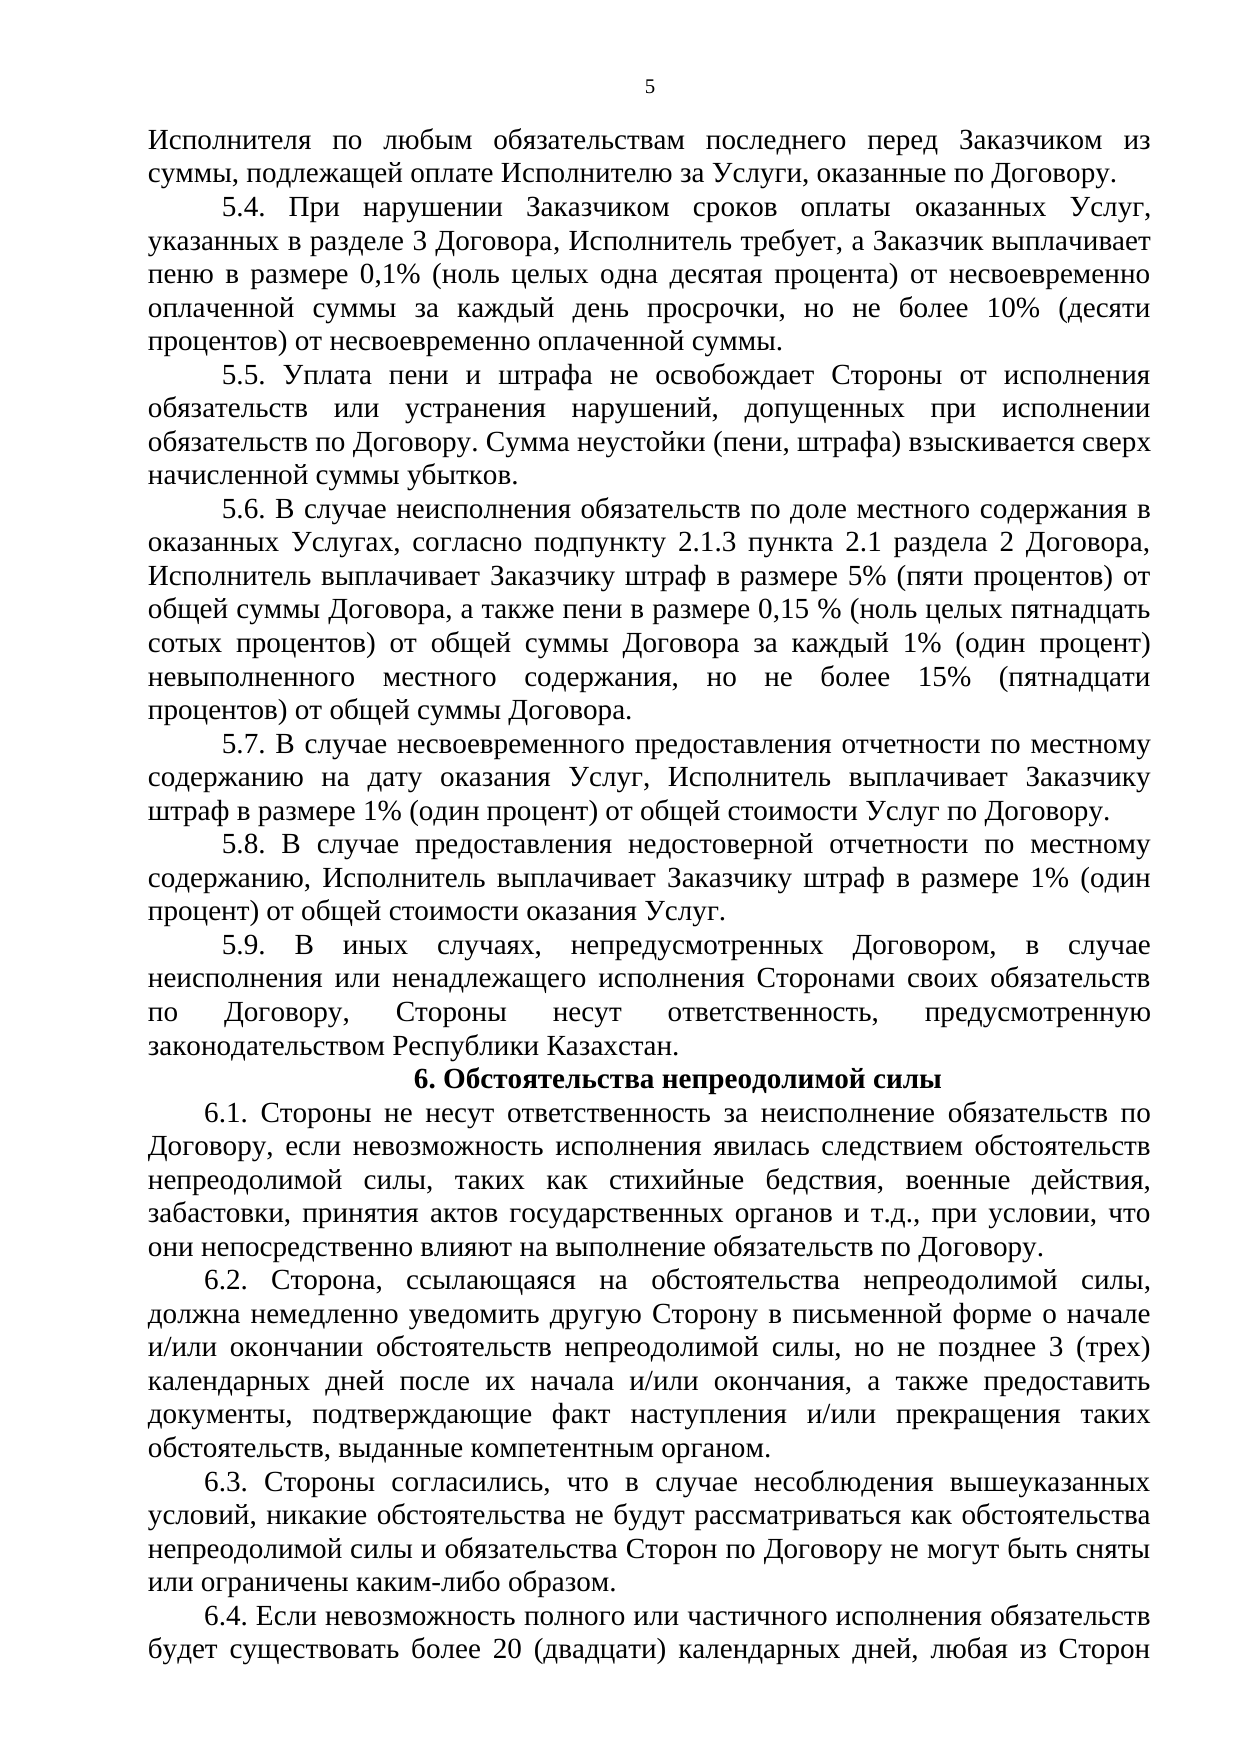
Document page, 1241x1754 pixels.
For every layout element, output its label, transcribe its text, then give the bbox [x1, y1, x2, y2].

text 5.4. При нарушении Заказчиком сроков оплаты оказанных Услуг, указанных в разделе 3 Договора, Исполнитель требует, а Заказчик выплачивает пеню в размере 0,1% (ноль целых одна десятая процента) от несвоевременно оплаченной суммы за каждый день просрочки, но не более 10% (десяти процентов) от несвоевременно оплаченной суммы. [148, 189, 1152, 357]
text 5.5. Уплата пени и штрафа не освобождает Стороны от исполнения обязательств или устранения нарушений, допущенных при исполнении обязательств по Договору. Сумма неустойки (пени, штрафа) взыскивается сверх начисленной суммы убытков. [148, 357, 1152, 491]
text 6. Обстоятельства непреодолимой силы [148, 1061, 1152, 1095]
text 6.2. Сторона, ссылающаяся на обстоятельства непреодолимой силы, должна немедленно уведомить другую Сторону в письменной форме о начале и/или окончании обстоятельств непреодолимой силы, но не позднее 3 (трех) календарных дней после их начала и/или окончания, а также предоставить документы, подтверждающие факт наступления и/или прекращения таких обстоятельств, выданные компетентным органом. [148, 1262, 1152, 1464]
text 5.6. В случае неисполнения обязательств по доле местного содержания в оказанных Услугах, согласно подпункту 2.1.3 пункта 2.1 раздела 2 Договора, Исполнитель выплачивает Заказчику штраф в размере 5% (пяти процентов) от общей суммы Договора, а также пени в размере 0,15 % (ноль целых пятнадцать сотых процентов) от общей суммы Договора за каждый 1% (один процент) невыполненного местного содержания, но не более 15% (пятнадцати процентов) от общей суммы Договора. [148, 491, 1152, 726]
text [148, 122, 1152, 189]
list 5.9. В иных случаях, непредусмотренных Договором, в случае неисполнения или ненадлежащего исполнения Сторонами своих обязательств по Договору, Стороны несут ответственность, предусмотренную законодательством Республики Казахстан. [148, 927, 1152, 1061]
text 6.1. Стороны не несут ответственность за неисполнение обязательств по Договору, если невозможность исполнения явилась следствием обстоятельств непреодолимой силы, таких как стихийные бедствия, военные действия, забастовки, принятия актов государственных органов и т.д., при условии, что они непосредственно влияют на выполнение обязательств по Договору. [148, 1095, 1152, 1262]
list 5.7. В случае несвоевременного предоставления отчетности по местному содержанию на дату оказания Услуг, Исполнитель выплачивает Заказчику штраф в размере 1% (один процент) от общей стоимости Услуг по Договору. [148, 726, 1152, 826]
list 5.8. В случае предоставления недостоверной отчетности по местному содержанию, Исполнитель выплачивает Заказчику штраф в размере 1% (один процент) от общей стоимости оказания Услуг. [148, 826, 1152, 927]
text 6.3. Стороны согласились, что в случае несоблюдения вышеуказанных условий, никакие обстоятельства не будут рассматриваться как обстоятельства непреодолимой силы и обязательства Сторон по Договору не могут быть сняты или ограничены каким-либо образом. [148, 1464, 1152, 1598]
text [148, 1598, 1152, 1665]
